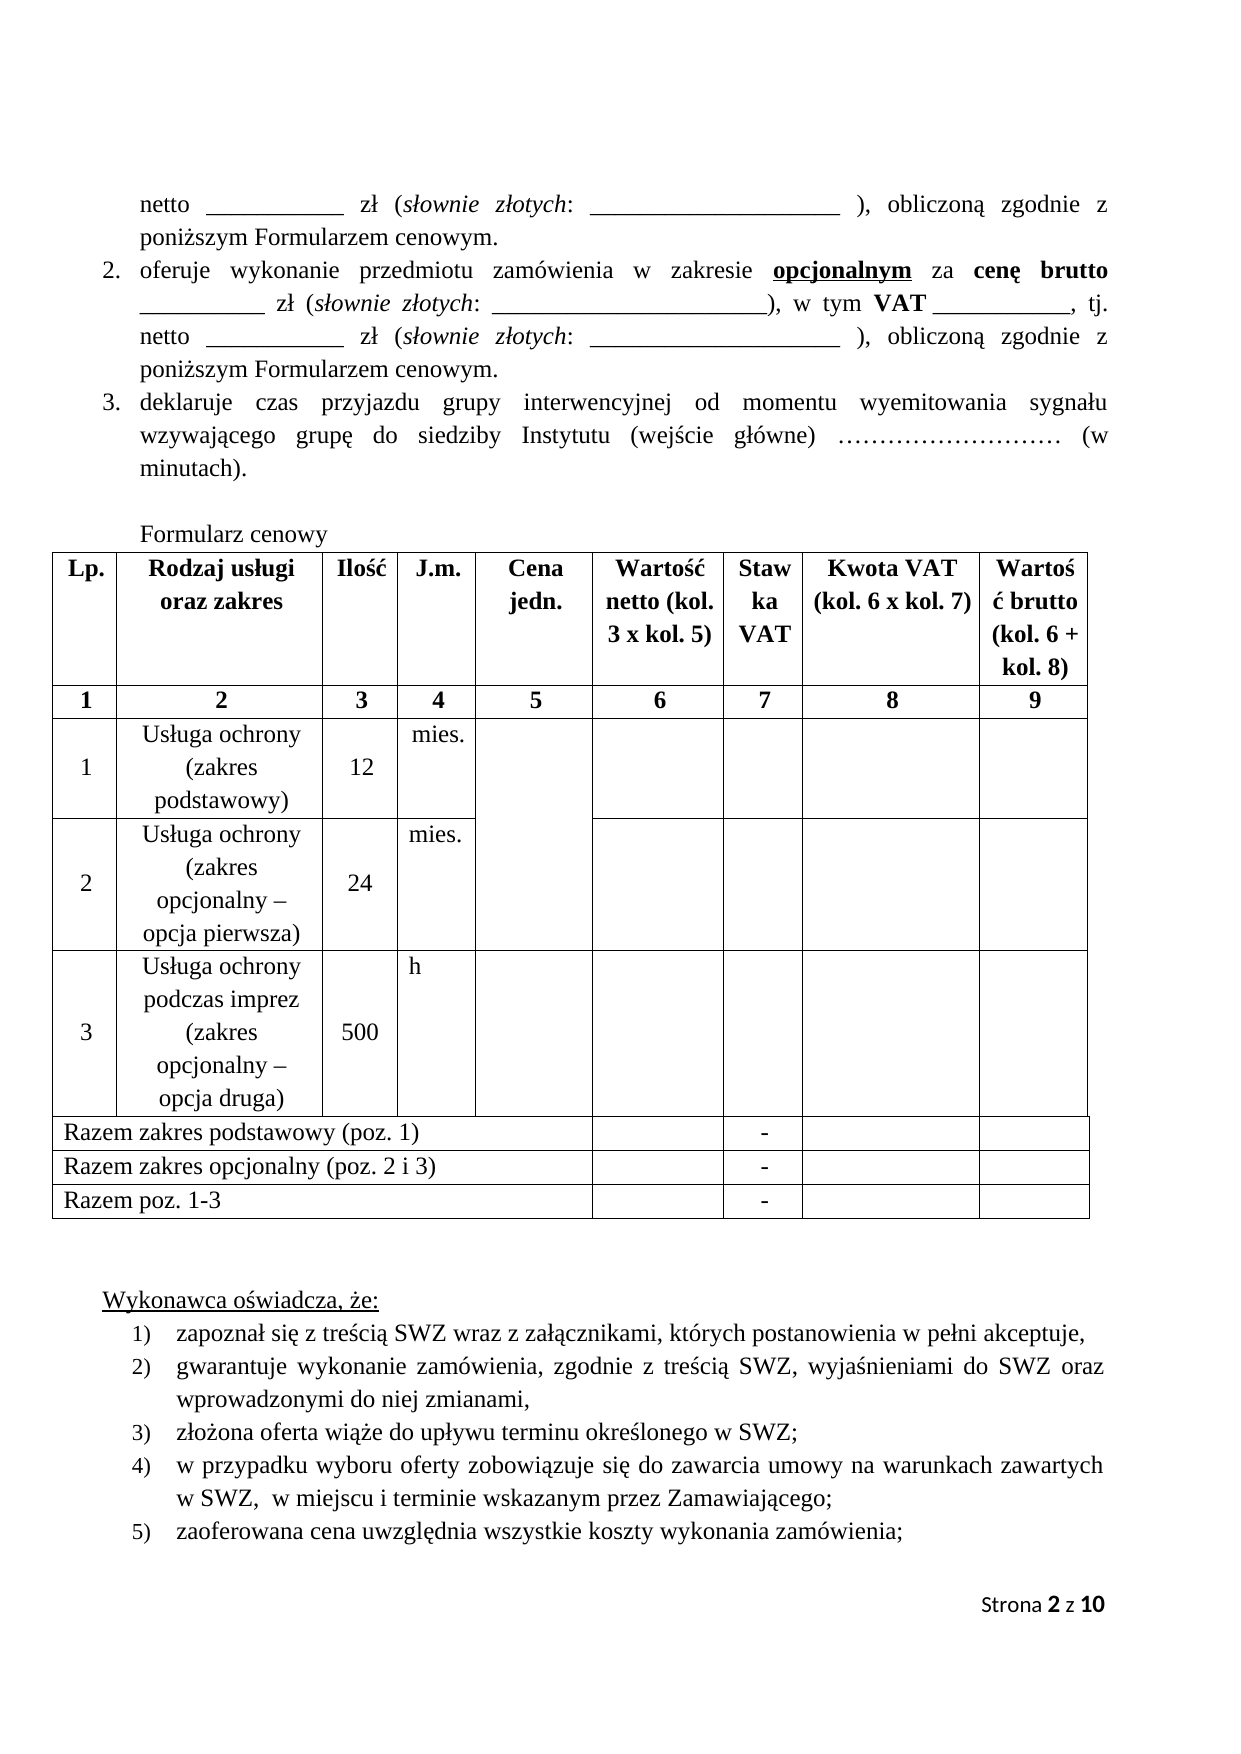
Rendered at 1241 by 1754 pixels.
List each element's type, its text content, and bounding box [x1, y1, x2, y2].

table_cell 1 [53, 686, 116, 718]
table_cell Razem zakres podstawowy (poz. 1) [53, 1117, 592, 1150]
table_cell [593, 951, 723, 1116]
table_cell [724, 719, 802, 818]
table_cell [724, 819, 802, 950]
table_cell 500 [323, 951, 397, 1116]
table_header Wartość netto (kol. 3 x kol. 5) [593, 553, 723, 684]
table_cell 2 [53, 819, 116, 950]
table_header Ilość [323, 553, 397, 684]
table_cell [803, 719, 979, 818]
table_cell [980, 1151, 1089, 1184]
table_cell [980, 1185, 1089, 1218]
table_cell Razem poz. 1-3 [53, 1185, 592, 1218]
table_header Kwota VAT (kol. 6 x kol. 7) [803, 553, 979, 684]
table_cell 3 [323, 686, 397, 718]
table_cell [593, 1185, 723, 1218]
table_cell 3 [53, 951, 116, 1116]
table_cell [803, 951, 979, 1116]
list złożona oferta wiąże do upływu terminu określonego w SWZ; [132, 1417, 1105, 1446]
table_cell 9 [980, 686, 1087, 718]
table_cell [980, 719, 1087, 818]
list w przypadku wyboru oferty zobowiązuje się do zawarcia umowy na warunkach zawartych w SWZ, w miejscu i terminie wskazanym przez Zamawiającego; [132, 1450, 1105, 1512]
text Formularz cenowy [139, 519, 1108, 548]
table_header J.m. [398, 553, 475, 684]
table_cell Usługa ochrony (zakres opcjonalny – opcja pierwsza) [117, 819, 322, 950]
list deklaruje czas przyjazdu grupy interwencyjnej od momentu wyemitowania sygnału wzywającego grupę do siedziby Instytutu (wejście główne) ……………………… (w minutach). [102, 387, 1108, 482]
table_cell - [724, 1185, 802, 1218]
table_cell - [724, 1151, 802, 1184]
table_cell mies. [398, 719, 475, 818]
table_cell [593, 1117, 723, 1150]
table_cell [593, 1151, 723, 1184]
table_cell [803, 1185, 979, 1218]
table_cell Razem zakres opcjonalny (poz. 2 i 3) [53, 1151, 592, 1184]
table_cell [803, 1117, 979, 1150]
table_cell Usługa ochrony podczas imprez (zakres opcjonalny – opcja druga) [117, 951, 322, 1116]
table_cell [593, 819, 723, 950]
table_cell 24 [323, 819, 397, 950]
table_cell 12 [323, 719, 397, 818]
table_cell [980, 819, 1087, 950]
table_cell 2 [117, 686, 322, 718]
list oferuje wykonanie przedmiotu zamówienia w zakresie opcjonalnym za cenę brutto __________ zł (słownie złotych: ______________________), w tym VAT ___________, tj. netto ___________ zł (słownie złotych: ____________________ ), obliczoną zgodnie z poniższym Formularzem cenowym. [102, 255, 1108, 382]
list zapoznał się z treścią SWZ wraz z załącznikami, których postanowienia w pełni akceptuje, [132, 1318, 1105, 1347]
table_cell - [724, 1117, 802, 1150]
table_cell [980, 951, 1087, 1116]
table_cell [803, 819, 979, 950]
table_header Lp. [53, 553, 116, 684]
table_cell 6 [593, 686, 723, 718]
table_cell 7 [724, 686, 802, 718]
table_cell 4 [398, 686, 475, 718]
table_cell [476, 951, 592, 1116]
table_header Wartość brutto (kol. 6 + kol. 8) [980, 553, 1087, 684]
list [102, 189, 1108, 250]
table_cell [476, 719, 592, 950]
table_header Cena jedn. [476, 553, 592, 684]
table_cell Usługa ochrony (zakres podstawowy) [117, 719, 322, 818]
list zaoferowana cena uwzględnia wszystkie koszty wykonania zamówienia; [132, 1516, 1105, 1545]
table_cell [980, 1117, 1089, 1150]
table_cell h [398, 951, 475, 1116]
table_cell [803, 1151, 979, 1184]
list gwarantuje wykonanie zamówienia, zgodnie z treścią SWZ, wyjaśnieniami do SWZ oraz wprowadzonymi do niej zmianami, [132, 1351, 1105, 1413]
table_header Stawka VAT [724, 553, 802, 684]
table_cell 5 [476, 686, 592, 718]
table_cell 8 [803, 686, 979, 718]
table_cell 1 [53, 719, 116, 818]
table_cell [593, 719, 723, 818]
table_cell [724, 951, 802, 1116]
table_header Rodzaj usługi oraz zakres [117, 553, 322, 684]
text Wykonawca oświadcza, że: [102, 1285, 1105, 1314]
table_cell mies. [398, 819, 475, 950]
